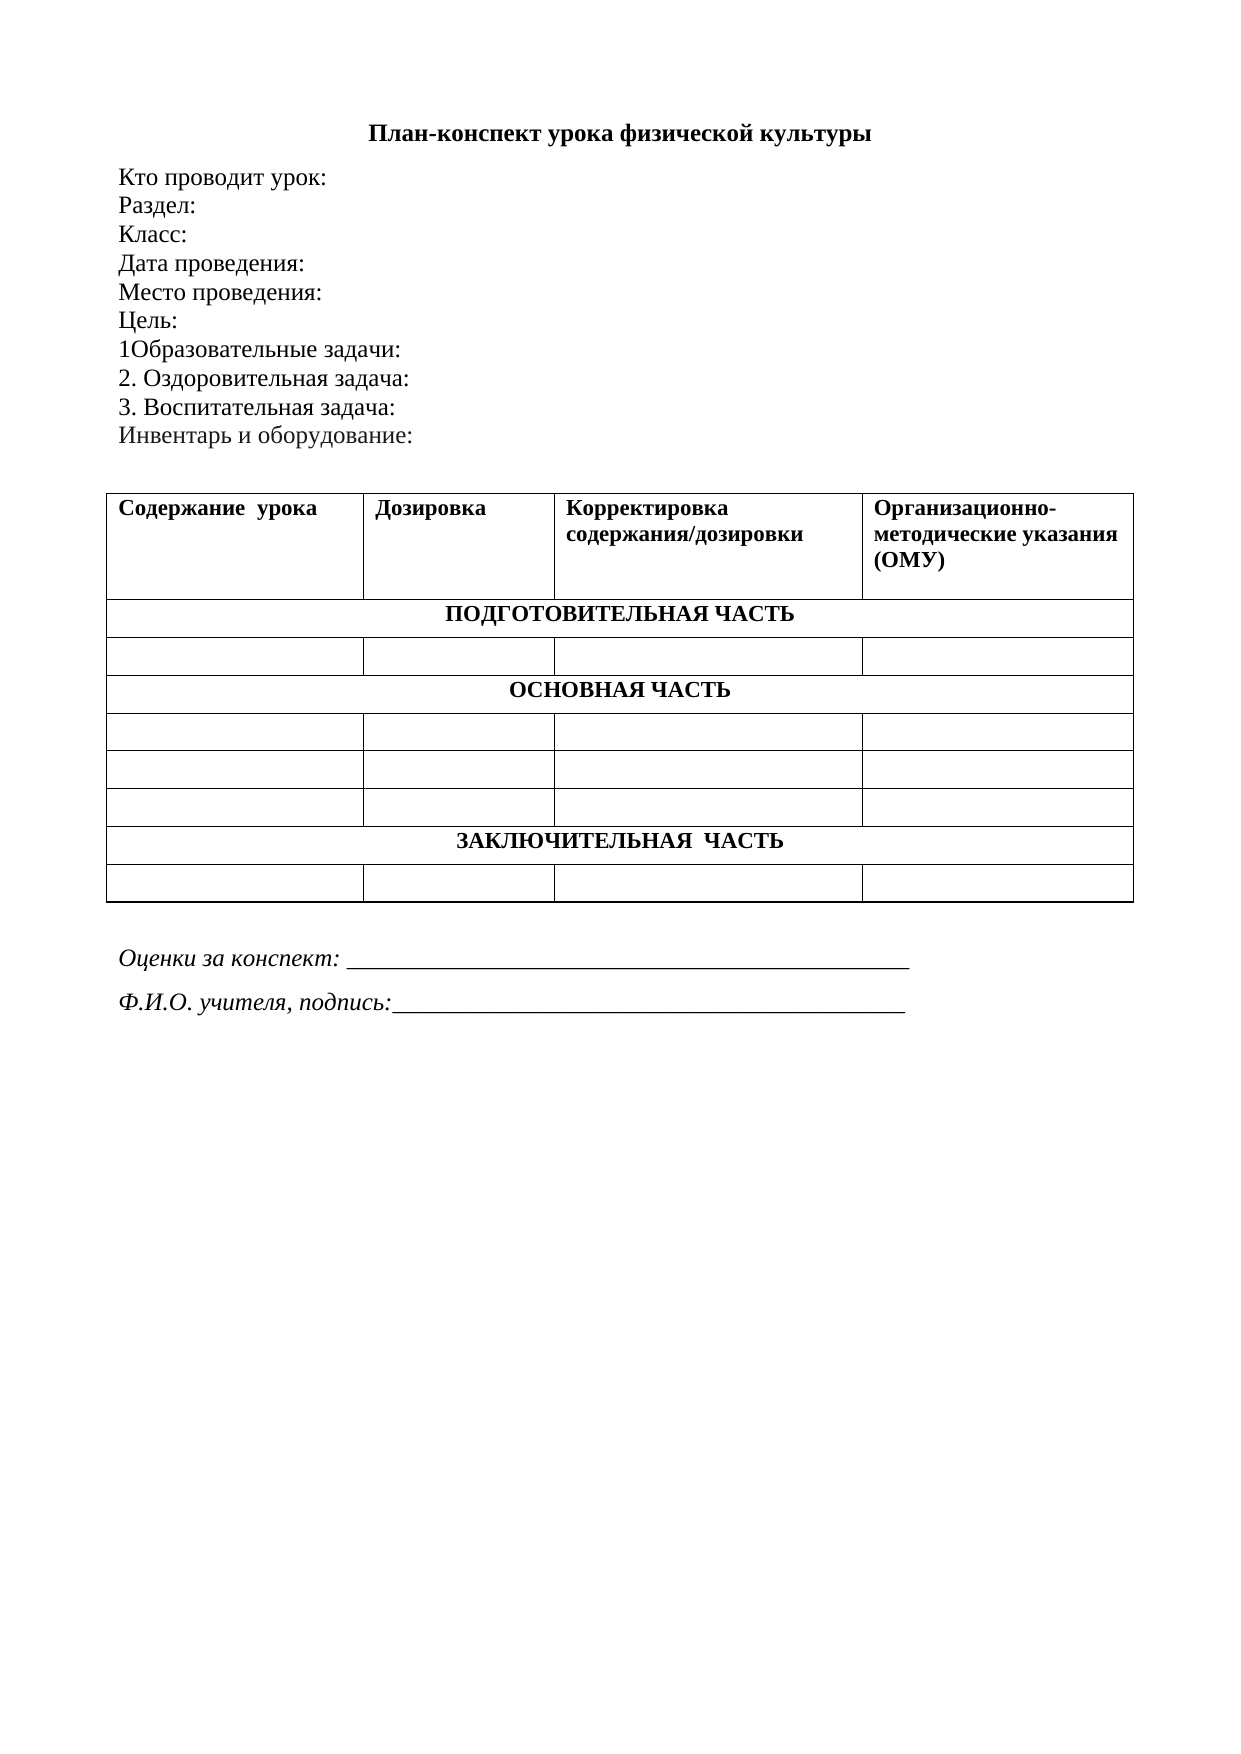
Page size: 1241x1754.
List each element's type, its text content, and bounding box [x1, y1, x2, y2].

table_cell [107, 789, 363, 826]
text Цель: [118, 305, 1122, 334]
table_cell [555, 789, 862, 826]
text Кто проводит урок: [118, 162, 1122, 190]
table_cell [555, 638, 862, 674]
text План-конспект урока физической культуры [118, 118, 1122, 147]
table_header Корректировка содержания/дозировки [555, 494, 862, 599]
table_cell [863, 865, 1133, 901]
text 3. Воспитательная задача: [118, 392, 1122, 420]
table_cell ПОДГОТОВИТЕЛЬНАЯ ЧАСТЬ [107, 600, 1133, 637]
table_header Содержание урока [107, 494, 363, 599]
table_cell [364, 714, 554, 750]
table_cell [863, 714, 1133, 750]
table_cell ЗАКЛЮЧИТЕЛЬНАЯ ЧАСТЬ [107, 827, 1133, 864]
table_cell [863, 751, 1133, 788]
text Место проведения: [118, 277, 1122, 305]
text Оценки за конспект: _____________________________________________ [118, 943, 1122, 972]
text Инвентарь и оборудование: [118, 420, 1122, 449]
text 2. Оздоровительная задача: [118, 363, 1122, 392]
table_cell [555, 714, 862, 750]
table_cell [364, 751, 554, 788]
table_cell [364, 789, 554, 826]
table_cell [364, 865, 554, 901]
text Раздел: [118, 190, 1122, 219]
table_cell [555, 865, 862, 901]
table_cell [107, 638, 363, 674]
text Дата проведения: [118, 248, 1122, 277]
table_cell [107, 865, 363, 901]
text 1Образовательные задачи: [118, 334, 1122, 363]
text Класс: [118, 219, 1122, 248]
table_cell [555, 751, 862, 788]
table_cell [107, 751, 363, 788]
text Ф.И.О. учителя, подпись:_________________________________________ [118, 987, 1122, 1015]
table_cell [863, 638, 1133, 674]
table_cell [107, 714, 363, 750]
table_cell ОСНОВНАЯ ЧАСТЬ [107, 676, 1133, 712]
table_cell [863, 789, 1133, 826]
table_header Организационно- методические указания (ОМУ) [863, 494, 1133, 599]
table_header Дозировка [364, 494, 554, 599]
table_cell [364, 638, 554, 674]
